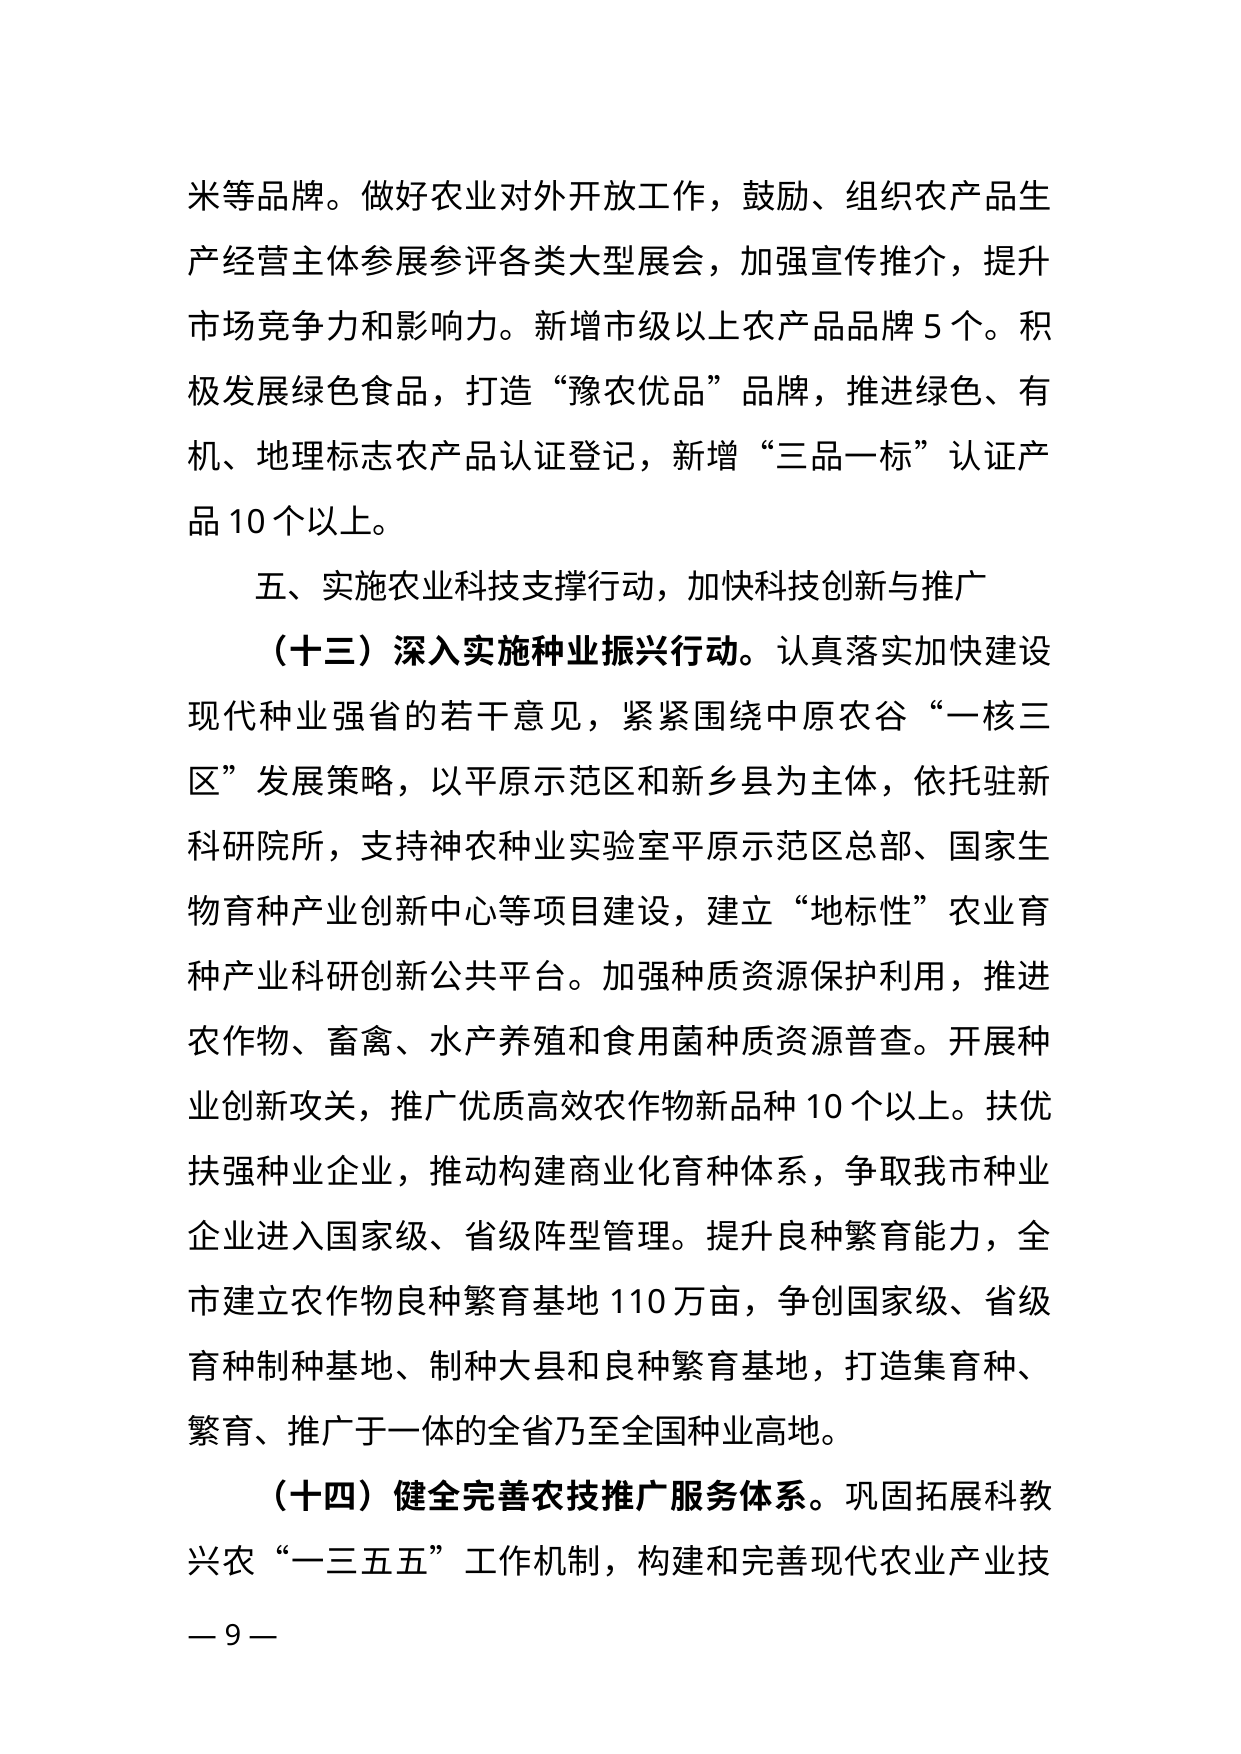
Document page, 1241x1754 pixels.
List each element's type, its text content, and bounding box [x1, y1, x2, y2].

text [187, 162, 1053, 552]
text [187, 1462, 1053, 1592]
text 五、实施农业科技支撑行动，加快科技创新与推广 [187, 552, 1053, 617]
text （十三）深入实施种业振兴行动。认真落实加快建设现代种业强省的若干意见，紧紧围绕中原农谷“一核三区”发展策略，以平原示范区和新乡县为主体，依托驻新科研院所，支持神农种业实验室平原示范区总部、国家生物育种产业创新中心等项目建设，建立“地标性”农业育种产业科研创新公共平台。加强种质资源保护利用，推进农作物、畜禽、水产养殖和食用菌种质资源普查。开展种业创新攻关，推广优质高效农作物新品种10个以上。扶优扶强种业企业，推动构建商业化育种体系，争取我市种业企业进入国家级、省级阵型管理。提升良种繁育能力，全市建立农作物良种繁育基地110万亩，争创国家级、省级育种制种基地、制种大县和良种繁育基地，打造集育种、繁育、推广于一体的全省乃至全国种业高地。 [187, 617, 1053, 1462]
